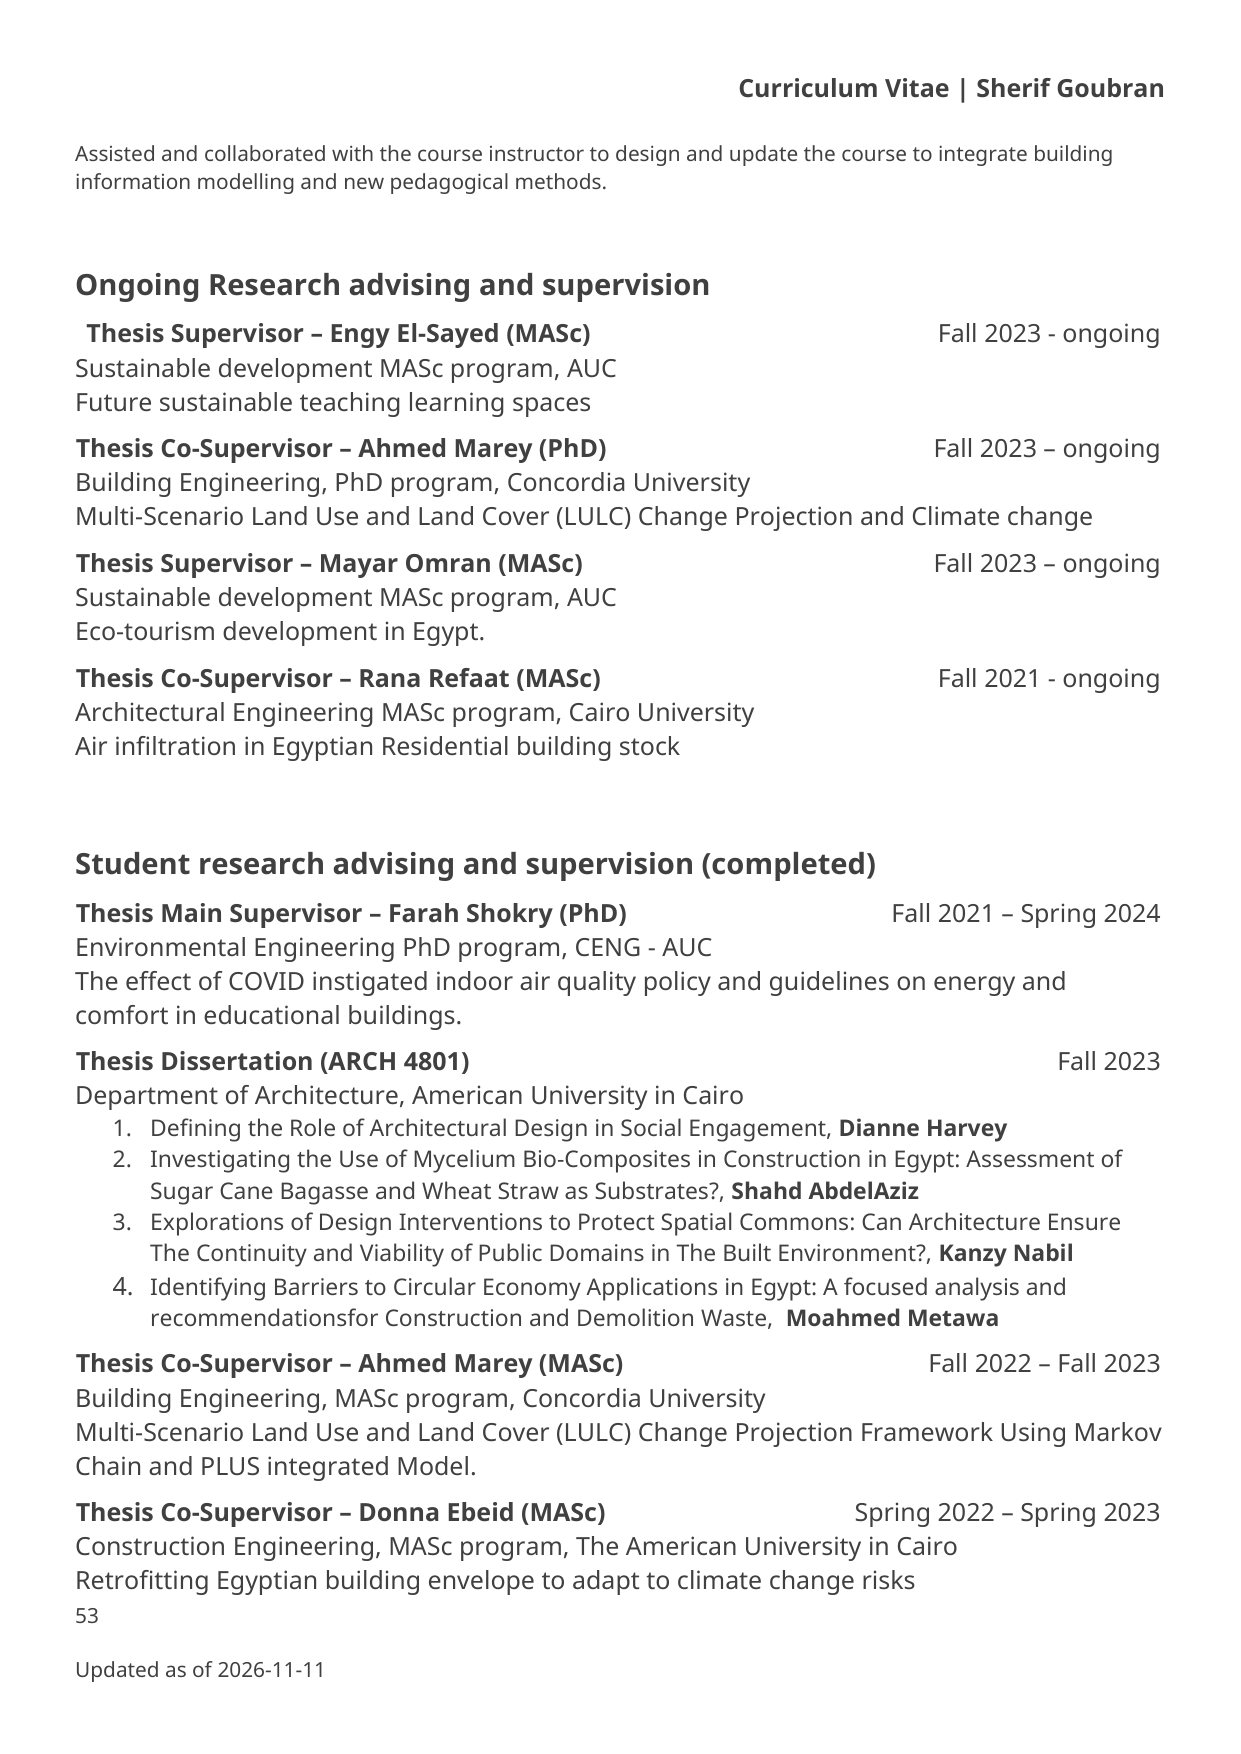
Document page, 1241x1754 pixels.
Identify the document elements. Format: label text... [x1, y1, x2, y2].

list Identifying Barriers to Circular Economy Applications in Egypt: A focused analysis and recommendationsfor Construction and Demolition Waste, Moahmed Metawa [112, 1268, 1165, 1334]
subtitle Student research advising and supervision (completed) [75, 843, 1165, 883]
text Eco-tourism development in Egypt. [75, 614, 1165, 648]
table_header Fall 2021 - ongoing [834, 660, 1172, 694]
table_header Thesis Main Supervisor – Farah Shokry (PhD) [75, 895, 834, 929]
text Environmental Engineering PhD program, CENG - AUC [75, 929, 1165, 963]
text Future sustainable teaching learning spaces [75, 384, 1165, 418]
table_header Fall 2021 – Spring 2024 [834, 895, 1172, 929]
text Retrofitting Egyptian building envelope to adapt to climate change risks [75, 1563, 1165, 1597]
list Defining the Role of Architectural Design in Social Engagement, Dianne Harvey [112, 1112, 1165, 1143]
text Building Engineering, MASc program, Concordia University [75, 1380, 1165, 1414]
list Explorations of Design Interventions to Protect Spatial Commons: Can Architecture Ensure The Continuity and Viability of Public Domains in The Built Environment?, Kanzy Nabil [112, 1206, 1165, 1268]
table_header Thesis Supervisor – Mayar Omran (MASc) [75, 546, 834, 579]
text The effect of COVID instigated indoor air quality policy and guidelines on energy and comfort in educational buildings. [75, 963, 1165, 1031]
subtitle Ongoing Research advising and supervision [75, 264, 1165, 304]
table_header Thesis Co-Supervisor – Rana Refaat (MASc) [75, 660, 834, 694]
table_header Fall 2023 – ongoing [834, 431, 1172, 465]
text Architectural Engineering MASc program, Cairo University [75, 694, 1165, 728]
table_header Thesis Co-Supervisor – Donna Ebeid (MASc) [75, 1495, 834, 1529]
table_header Fall 2022 – Fall 2023 [834, 1346, 1172, 1380]
table_header Thesis Co-Supervisor – Ahmed Marey (MASc) [75, 1346, 834, 1380]
list Investigating the Use of Mycelium Bio-Composites in Construction in Egypt: Assessment of Sugar Cane Bagasse and Wheat Straw as Substrates?, Shahd AbdelAziz [112, 1143, 1165, 1206]
text Multi-Scenario Land Use and Land Cover (LULC) Change Projection and Climate change [75, 499, 1165, 533]
text Sustainable development MASc program, AUC [75, 579, 1165, 614]
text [75, 139, 1165, 196]
text Sustainable development MASc program, AUC [75, 350, 1165, 384]
table_header Spring 2022 – Spring 2023 [834, 1495, 1172, 1529]
text Air infiltration in Egyptian Residential building stock [75, 728, 1165, 762]
table_header Fall 2023 - ongoing [834, 316, 1172, 350]
table_header Thesis Co-Supervisor – Ahmed Marey (PhD) [75, 431, 834, 465]
text Building Engineering, PhD program, Concordia University [75, 465, 1165, 499]
text Department of Architecture, American University in Cairo [75, 1078, 1165, 1112]
text Construction Engineering, MASc program, The American University in Cairo [75, 1529, 1165, 1563]
table_header Fall 2023 [750, 1044, 1172, 1078]
table_header Fall 2023 – ongoing [834, 546, 1172, 579]
table_header Thesis Supervisor – Engy El-Sayed (MASc) [75, 316, 834, 350]
text Multi-Scenario Land Use and Land Cover (LULC) Change Projection Framework Using Markov Chain and PLUS integrated Model. [75, 1414, 1165, 1482]
table_header Thesis Dissertation (ARCH 4801) [75, 1044, 750, 1078]
